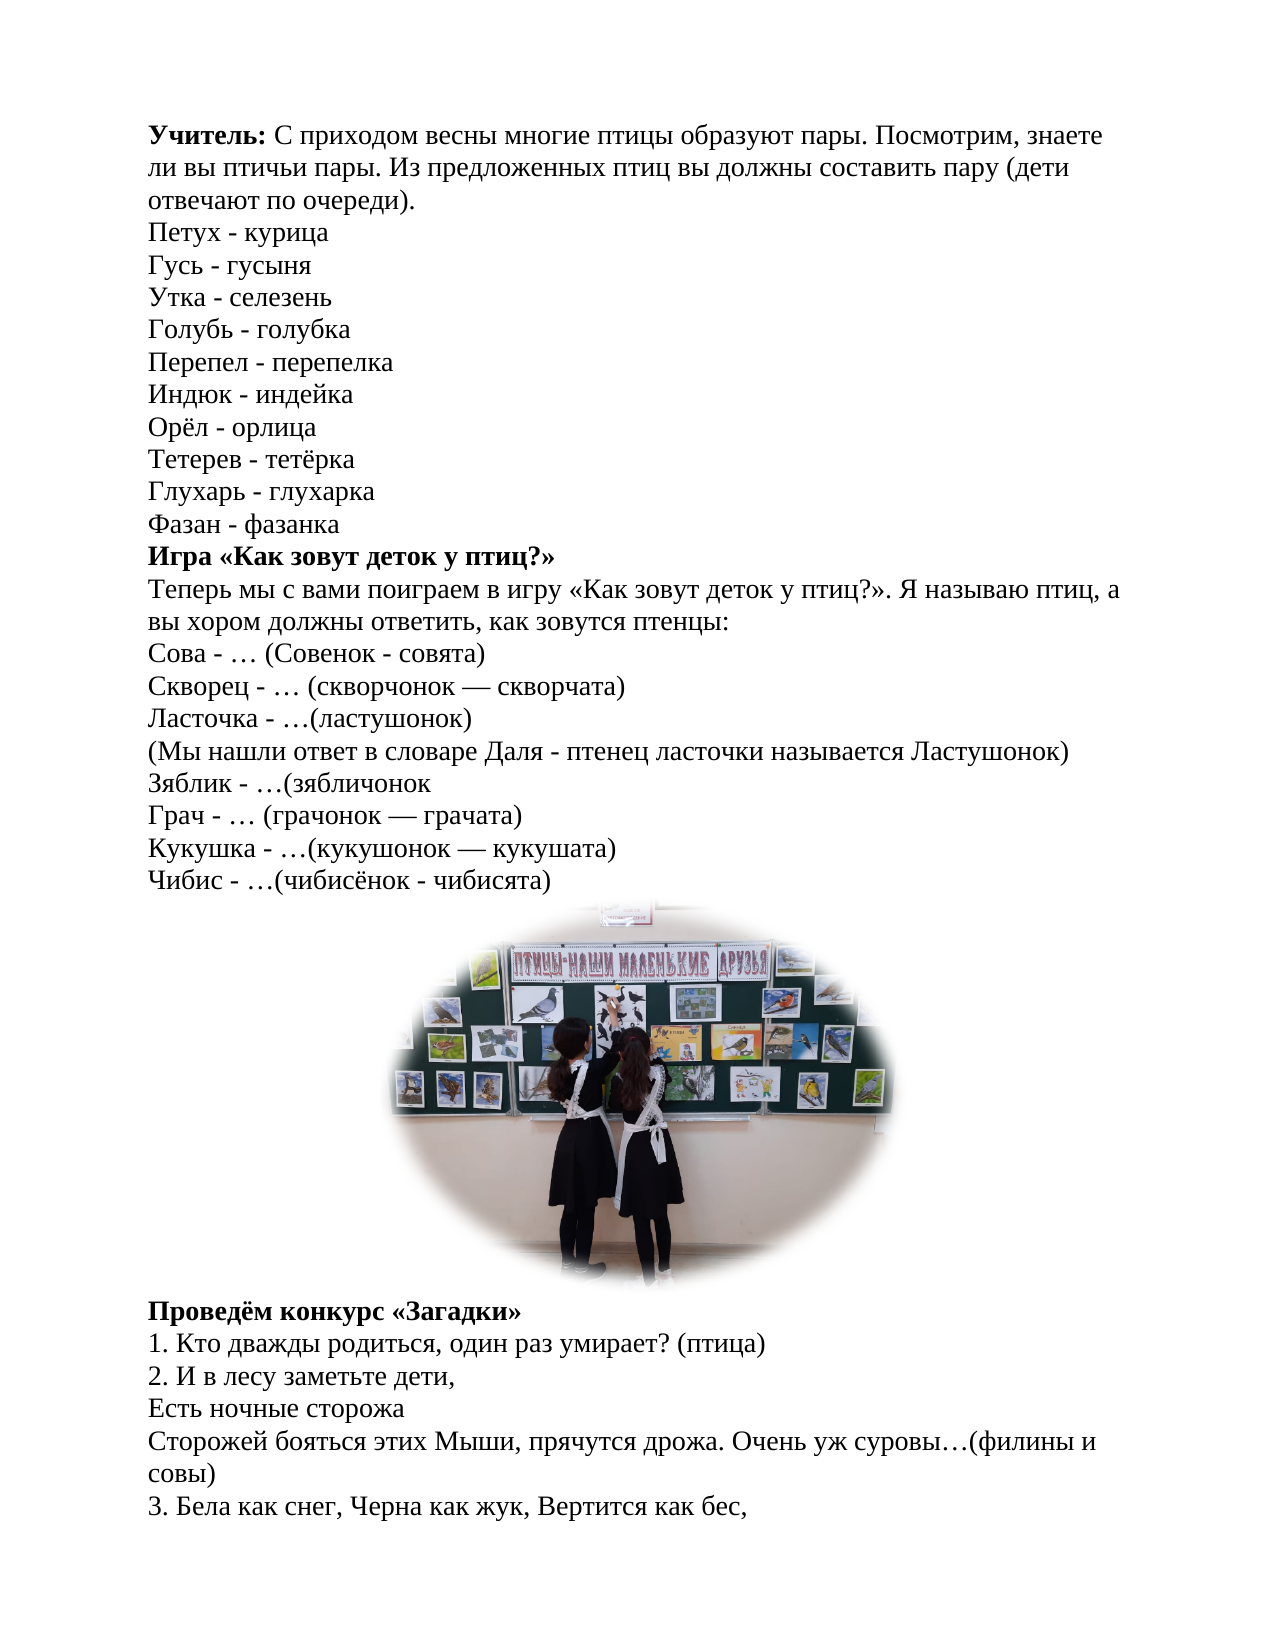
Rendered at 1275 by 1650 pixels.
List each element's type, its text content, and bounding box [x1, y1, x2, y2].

text Игра «Как зовут деток у птиц?» [148, 539, 1137, 572]
text Учитель: С приходом весны многие птицы образуют пары. Посмотрим, знаете ли вы птичьи пары. Из предложенных птиц вы должны составить пару (дети отвечают по очереди). Петух - курица Гусь - гусыня Утка - селезень Голубь - голубка Перепел - перепелка Индюк - индейка Орёл - орлица Тетерев - тетёрка Глухарь - глухарка Фазан - фазанка [148, 118, 1137, 539]
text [148, 1294, 1137, 1521]
picture [408, 926, 878, 1265]
text Теперь мы с вами поиграем в игру «Как зовут деток у птиц?». Я называю птиц, а вы хором должны ответить, как зовутся птенцы: Сова - … (Совенок - совята) Скворец - … (скворчонок — скворчата) Ласточка - …(ластушонок) (Мы нашли ответ в словаре Даля - птенец ласточки называется Ластушонок) Зяблик - …(зябличонок Грач - … (грачонок — грачата) Кукушка - …(кукушонок — кукушата) Чибис - …(чибисёнок - чибисята) [148, 572, 1137, 896]
